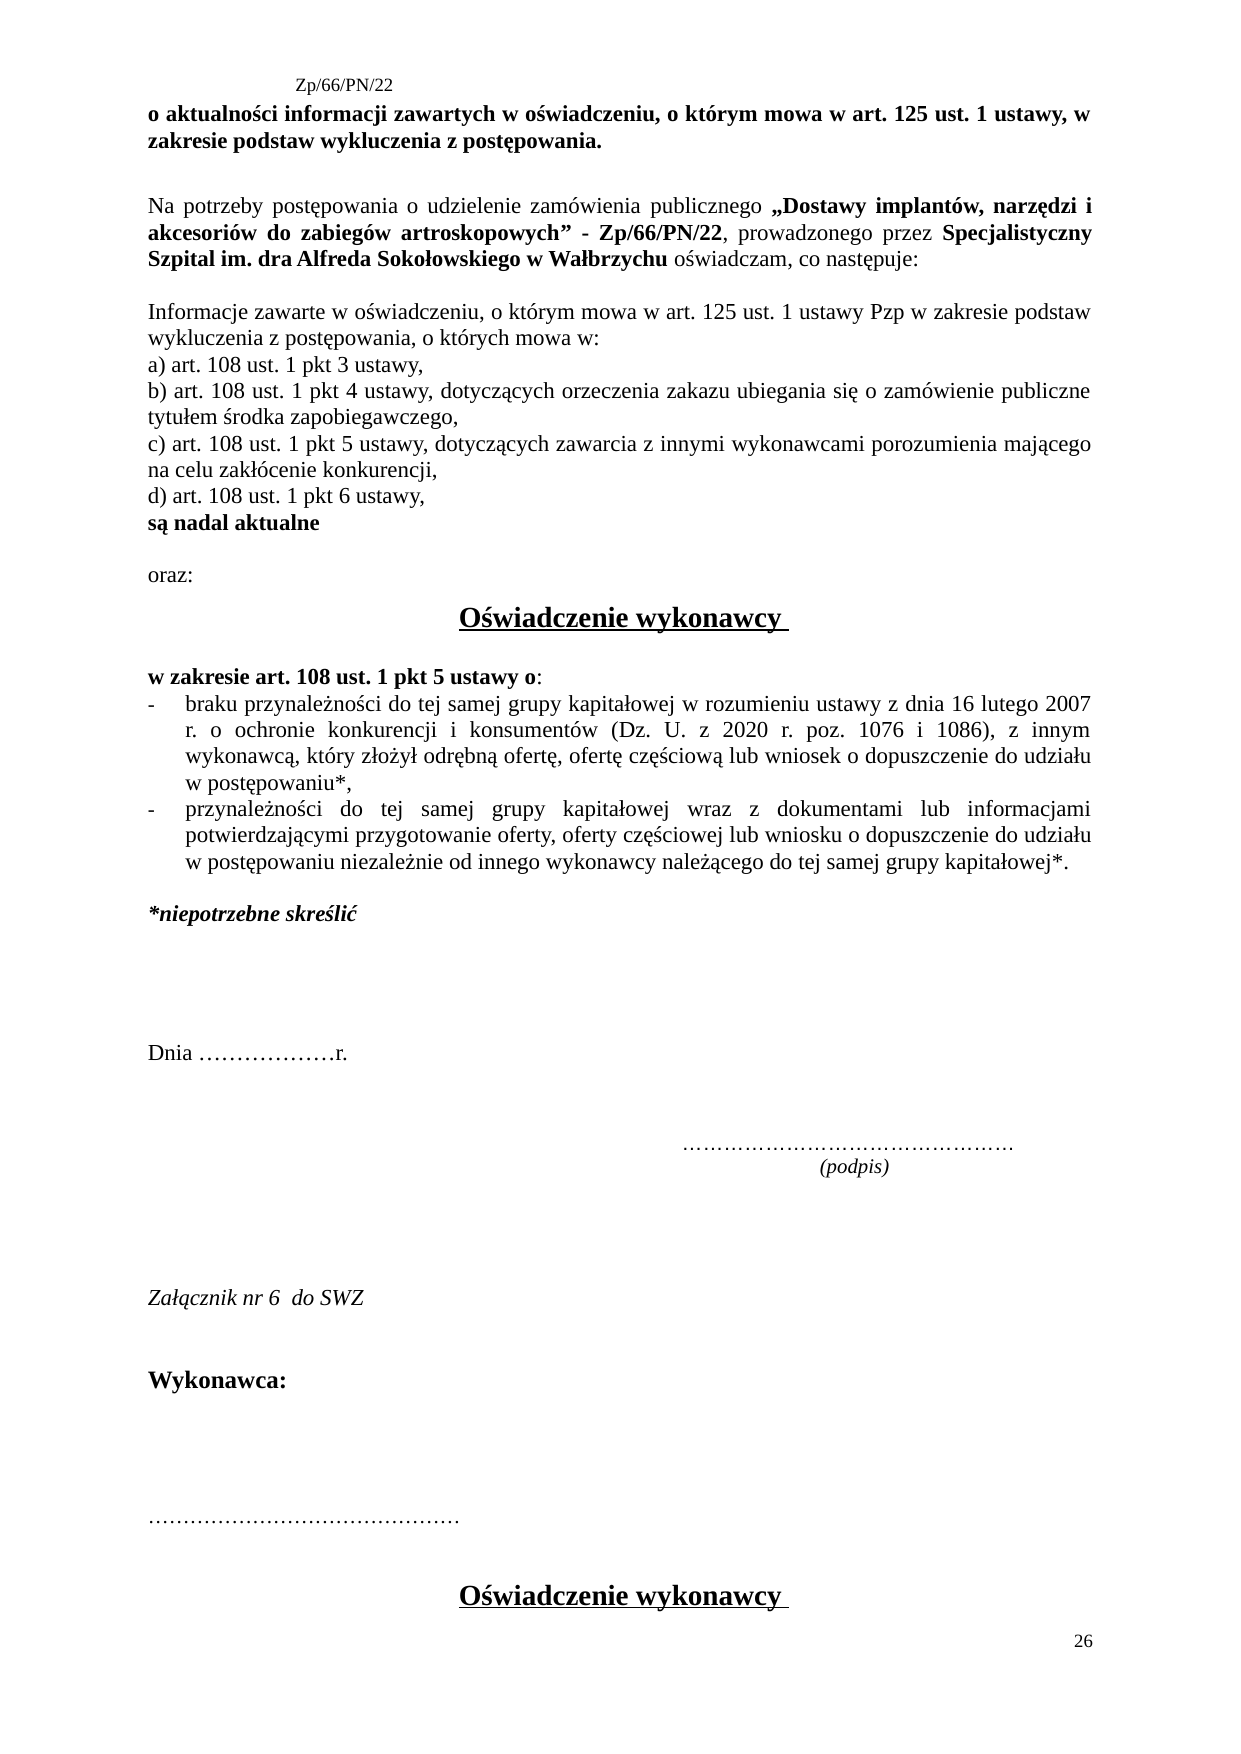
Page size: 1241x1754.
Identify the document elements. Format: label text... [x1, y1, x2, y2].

text a) art. 108 ust. 1 pkt 3 ustawy, [148, 351, 1092, 377]
text w zakresie art. 108 ust. 1 pkt 5 ustawy o: [148, 663, 1092, 689]
text Oświadczenie wykonawcy [148, 1578, 1092, 1611]
text Dnia ………………r. [148, 1039, 1092, 1066]
text ……………………………………… [148, 1504, 472, 1528]
list przynależności do tej samej grupy kapitałowej wraz z dokumentami lub informacjami potwierdzającymi przygotowanie oferty, oferty częściowej lub wniosku o dopuszczenie do udziału w postępowaniu niezależnie od innego wykonawcy należącego do tej samej grupy kapitałowej*. [148, 795, 1092, 874]
text o aktualności informacji zawartych w oświadczeniu, o którym mowa w art. 125 ust. 1 ustawy, w zakresie podstaw wykluczenia z postępowania. [148, 100, 1092, 153]
text Informacje zawarte w oświadczeniu, o którym mowa w art. 125 ust. 1 ustawy Pzp w zakresie podstaw wykluczenia z postępowania, o których mowa w: [148, 298, 1092, 351]
text oraz: [148, 562, 1092, 588]
text są nadal aktualne [148, 509, 1092, 535]
text d) art. 108 ust. 1 pkt 6 ustawy, [148, 482, 1092, 509]
text c) art. 108 ust. 1 pkt 5 ustawy, dotyczących zawarcia z innymi wykonawcami porozumienia mającego na celu zakłócenie konkurencji, [148, 430, 1092, 482]
text Na potrzeby postępowania o udzielenie zamówienia publicznego „Dostawy implantów, narzędzi i akcesoriów do zabiegów artroskopowych” - Zp/66/PN/22, prowadzonego przez Specjalistyczny Szpital im. dra Alfreda Sokołowskiego w Wałbrzychu oświadczam, co następuje: [148, 193, 1092, 272]
text ………………………………………… [148, 1130, 1092, 1154]
text Załącznik nr 6 do SWZ [148, 1284, 1092, 1310]
text (podpis) [148, 1154, 1092, 1178]
text b) art. 108 ust. 1 pkt 4 ustawy, dotyczących orzeczenia zakazu ubiegania się o zamówienie publiczne tytułem środka zapobiegawczego, [148, 377, 1092, 430]
list braku przynależności do tej samej grupy kapitałowej w rozumieniu ustawy z dnia 16 lutego 2007 r. o ochronie konkurencji i konsumentów (Dz. U. z 2020 r. poz. 1076 i 1086), z innym wykonawcą, który złożył odrębną ofertę, ofertę częściową lub wniosek o dopuszczenie do udziału w postępowaniu*, [148, 689, 1092, 795]
text *niepotrzebne skreślić [148, 900, 1092, 927]
text Wykonawca: [148, 1365, 1092, 1394]
text Oświadczenie wykonawcy [148, 600, 1092, 634]
